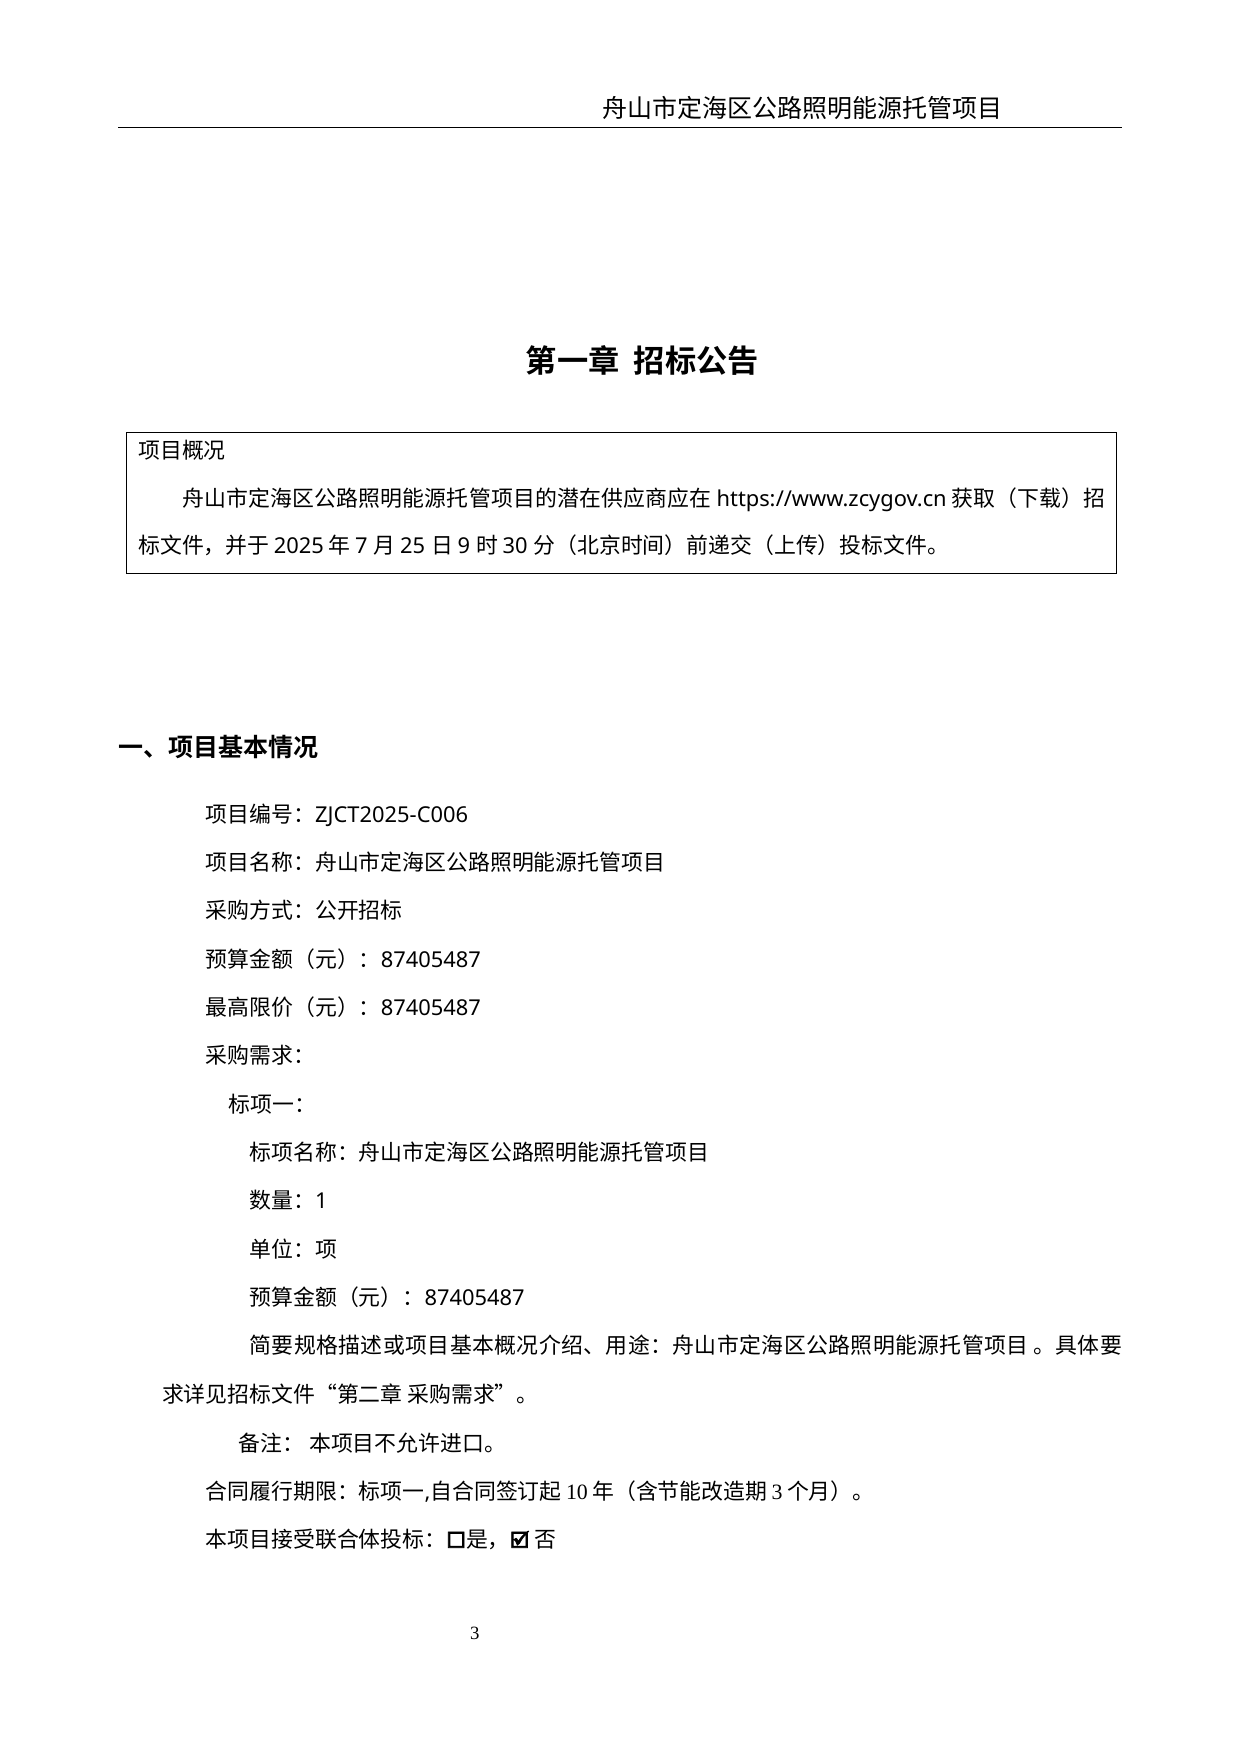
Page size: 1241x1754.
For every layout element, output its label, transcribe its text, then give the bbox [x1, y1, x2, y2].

text 本项目接受联合体投标：是，否 [162, 1522, 1122, 1554]
text 标项一： [162, 1086, 1122, 1119]
text 合同履行期限：标项一,自合同签订起10年（含节能改造期3个月）。 [162, 1473, 1122, 1506]
text 采购需求： [162, 1038, 1122, 1071]
text 一、项目基本情况 [118, 713, 1122, 778]
text 简要规格描述或项目基本概况介绍、用途：舟山市定海区公路照明能源托管项目。具体要求详见招标文件“第二章 采购需求”。 [162, 1328, 1122, 1409]
text 数量：1 [162, 1183, 1122, 1216]
table_header 项目概况 舟山市定海区公路照明能源托管项目的潜在供应商应在https://www.zcygov.cn获取（下载）招标文件，并于2025年 7 月 25 日 9 时 30 分（北京时间）前递交（上传）投标文件。 [127, 433, 1116, 572]
text 标项名称：舟山市定海区公路照明能源托管项目 [162, 1135, 1122, 1167]
text 最高限价（元）：87405487 [162, 990, 1122, 1022]
text 项目编号：ZJCT2025-C006 [162, 796, 1122, 829]
text 单位：项 [162, 1231, 1122, 1264]
text 项目名称：舟山市定海区公路照明能源托管项目 [162, 845, 1122, 877]
text 备注： 本项目不允许进口。 [162, 1425, 1122, 1458]
text 预算金额（元）：87405487 [162, 941, 1122, 974]
text 第一章 招标公告 [162, 336, 1122, 381]
text 采购方式：公开招标 [162, 893, 1122, 926]
text 预算金额（元）：87405487 [162, 1280, 1122, 1312]
